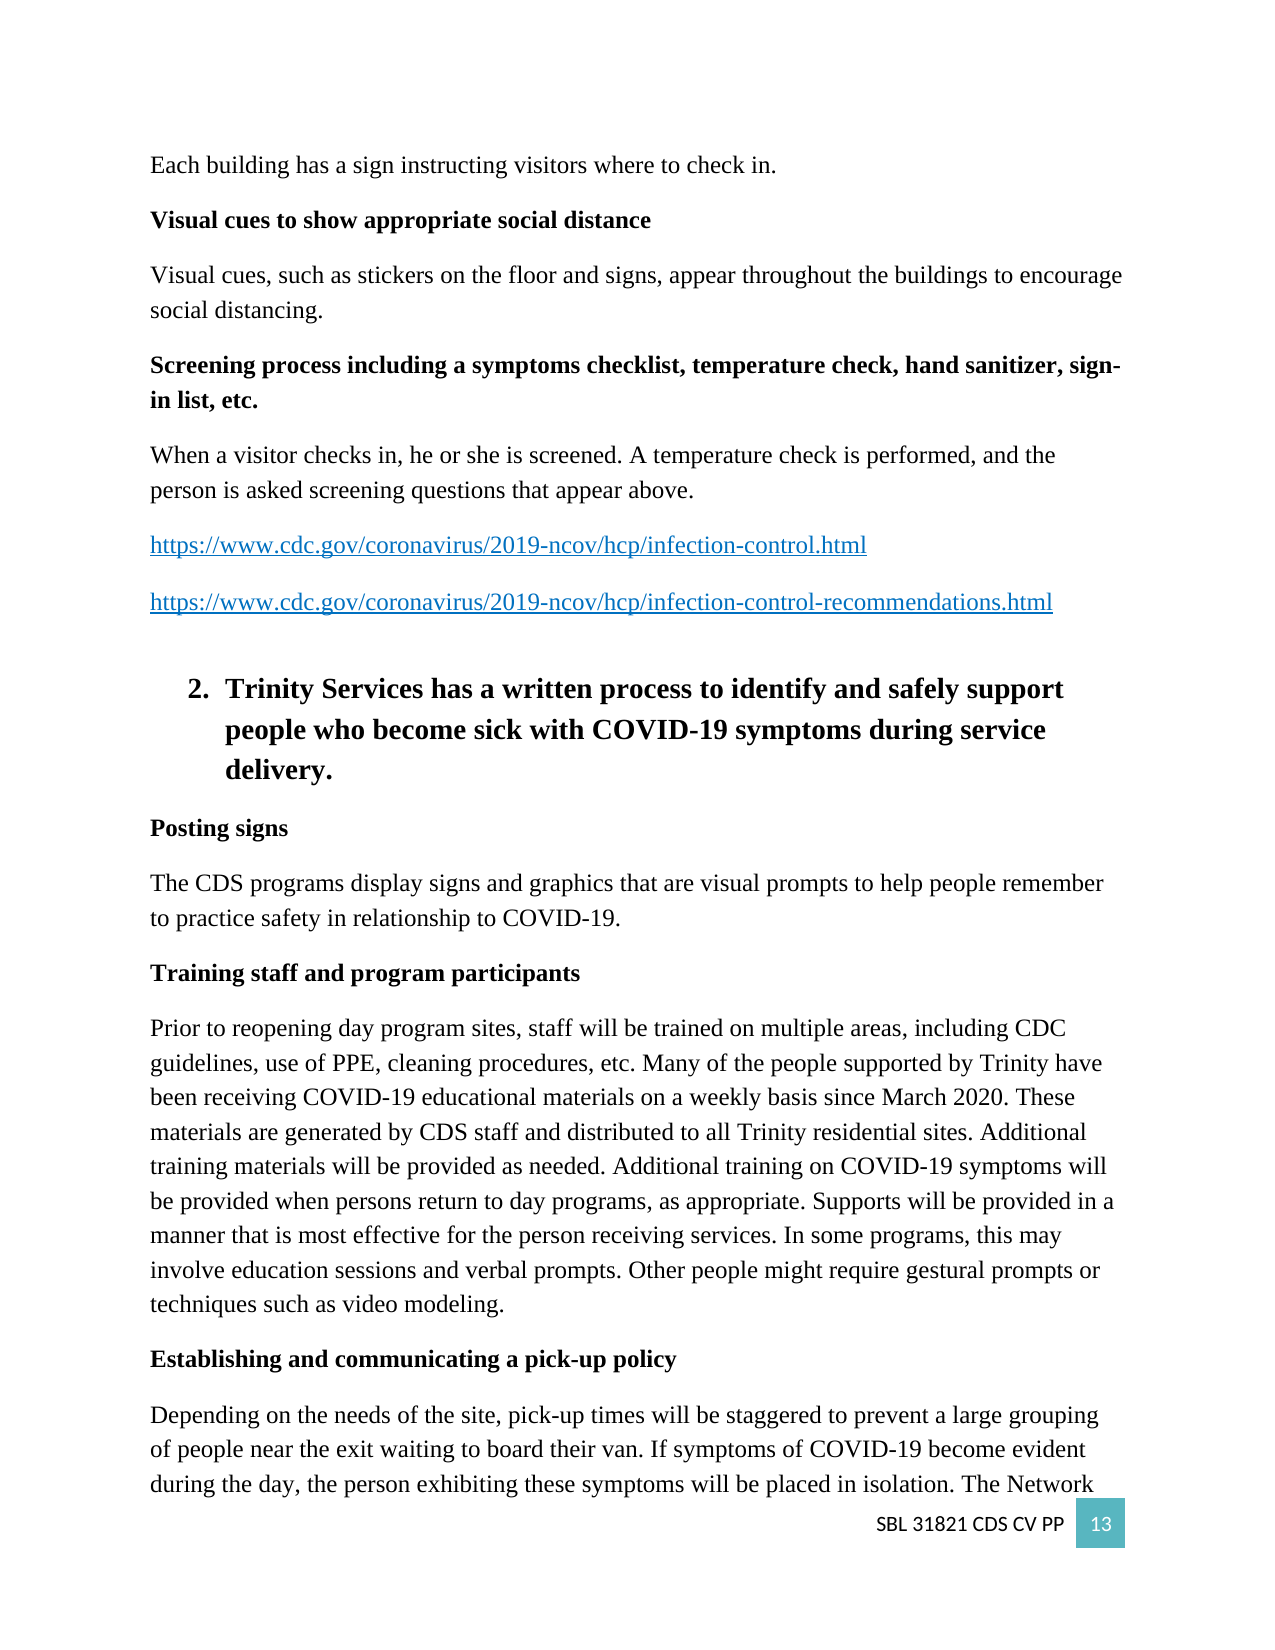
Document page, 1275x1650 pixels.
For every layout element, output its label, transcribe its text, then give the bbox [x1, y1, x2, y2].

text Prior to reopening day program sites, staff will be trained on multiple areas, including CDC guidelines, use of PPE, cleaning procedures, etc. Many of the people supported by Trinity have been receiving COVID-19 educational materials on a weekly basis since March 2020. These materials are generated by CDS staff and distributed to all Trinity residential sites. Additional training materials will be provided as needed. Additional training on COVID-19 symptoms will be provided when persons return to day programs, as appropriate. Supports will be provided in a manner that is most effective for the person receiving services. In some programs, this may involve education sessions and verbal prompts. Other people might require gestural prompts or techniques such as video modeling. [150, 1013, 1125, 1318]
text Screening process including a symptoms checklist, temperature check, hand sanitizer, sign-in list, etc. [150, 350, 1125, 414]
text Establishing and communicating a pick-up policy [150, 1344, 1125, 1373]
list Trinity Services has a written process to identify and safely support people who become sick with COVID-19 symptoms during service delivery. [187, 672, 1125, 786]
text https://www.cdc.gov/coronavirus/2019-ncov/hcp/infection-control.html https://www.cdc.gov/coronavirus/2019-ncov/hcp/infection-control-recommendations.html [150, 530, 1125, 616]
text When a visitor checks in, he or she is screened. A temperature check is performed, and the person is asked screening questions that appear above. [150, 440, 1125, 503]
text Visual cues, such as stickers on the floor and signs, appear throughout the buildings to encourage social distancing. [150, 261, 1125, 324]
text Visual cues to show appropriate social distance [150, 205, 1125, 234]
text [150, 1400, 1125, 1498]
text Each building has a sign instructing visitors where to check in. [150, 150, 1125, 179]
text Posting signs [150, 813, 1125, 842]
text The CDS programs display signs and graphics that are visual prompts to help people remember to practice safety in relationship to COVID-19. [150, 868, 1125, 932]
text Training staff and program participants [150, 958, 1125, 987]
